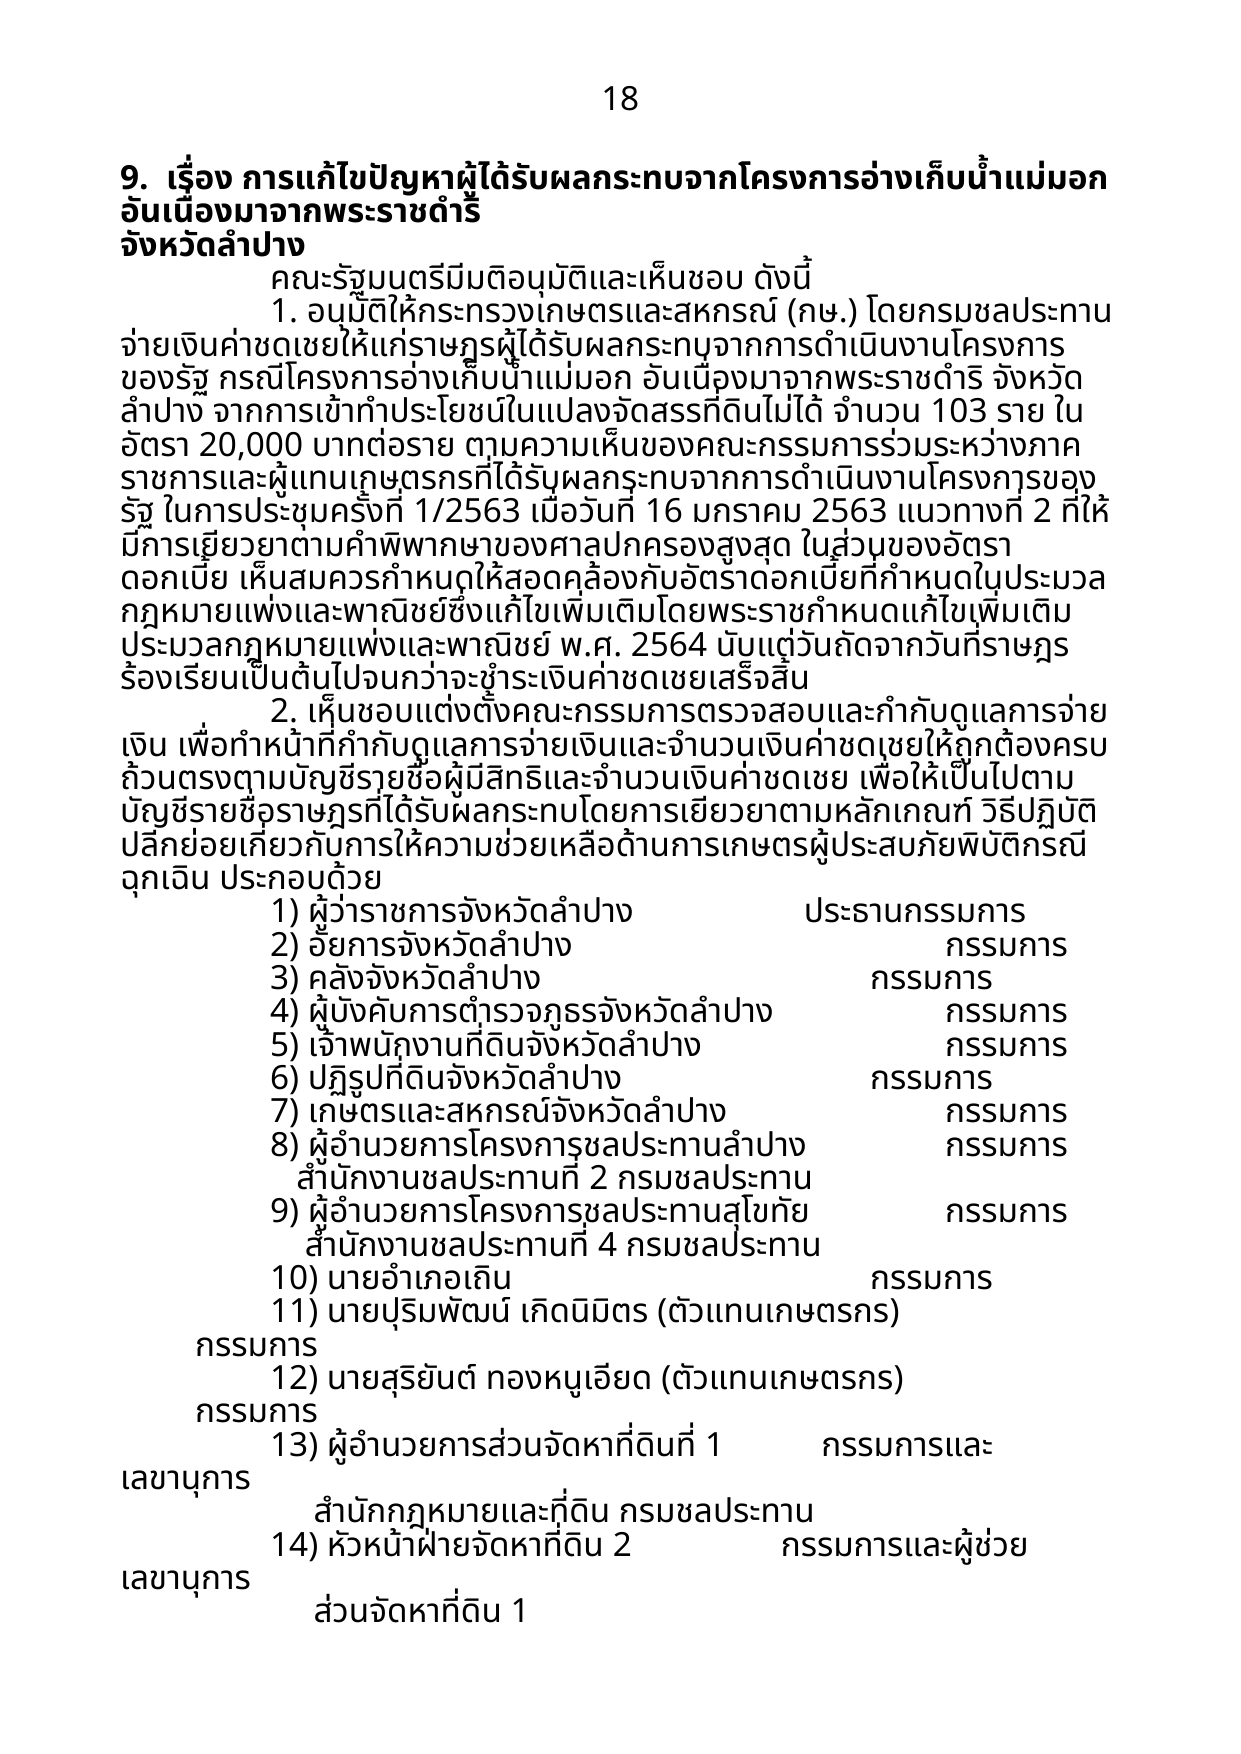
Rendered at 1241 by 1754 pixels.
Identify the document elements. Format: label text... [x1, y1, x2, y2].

text 13) ผู้อำนวยการส่วนจัดหาที่ดินที่ 1 กรรมการและเลขานุการ [120, 1429, 1120, 1496]
text จังหวัดลำปาง [120, 229, 1120, 263]
text 11) นายปุริมพัฒน์ เกิดนิมิตร (ตัวแทนเกษตรกร) กรรมการ [120, 1296, 1120, 1363]
text 9) ผู้อำนวยการโครงการชลประทานสุโขทัย กรรมการ [120, 1196, 1120, 1229]
text 10) นายอำเภอเถิน กรรมการ [120, 1263, 1120, 1296]
text สำนักกฎหมายและที่ดิน กรมชลประทาน [120, 1496, 1120, 1529]
text ส่วนจัดหาที่ดิน 1 [120, 1596, 1120, 1629]
text 3) คลังจังหวัดลำปาง กรรมการ [120, 963, 1120, 996]
text 1. อนุมัติให้กระทรวงเกษตรและสหกรณ์ (กษ.) โดยกรมชลประทาน จ่ายเงินค่าชดเชยให้แก่ราษฎรผู้ได้รับผลกระทบจากการดำเนินงานโครงการของรัฐ กรณีโครงการอ่างเก็บน้ำแม่มอก อันเนื่องมาจากพระราชดำริ จังหวัดลำปาง จากการเข้าทำประโยชน์ในแปลงจัดสรรที่ดินไม่ได้ จำนวน 103 ราย ในอัตรา 20,000 บาทต่อราย ตามความเห็นของคณะกรรมการร่วมระหว่างภาคราชการและผู้แทนเกษตรกรที่ได้รับผลกระทบจากการดำเนินงานโครงการของรัฐ ในการประชุมครั้งที่ 1/2563 เมื่อวันที่ 16 มกราคม 2563 แนวทางที่ 2 ที่ให้มีการเยียวยาตามคำพิพากษาของศาลปกครองสูงสุด ในส่วนของอัตราดอกเบี้ย เห็นสมควรกำหนดให้สอดคล้องกับอัตราดอกเบี้ยที่กำหนดในประมวลกฎหมายแพ่งและพาณิชย์ซึ่งแก้ไขเพิ่มเติมโดยพระราชกำหนดแก้ไขเพิ่มเติมประมวลกฎหมายแพ่งและพาณิชย์ พ.ศ. 2564 นับแต่วันถัดจากวันที่ราษฎรร้องเรียนเป็นต้นไปจนกว่าจะชำระเงินค่าชดเชยเสร็จสิ้น [120, 296, 1120, 696]
text สำนักงานชลประทานที่ 4 กรมชลประทาน [120, 1229, 1120, 1263]
text 5) เจ้าพนักงานที่ดินจังหวัดลำปาง กรรมการ [120, 1029, 1120, 1063]
text 2) อัยการจังหวัดลำปาง กรรมการ [120, 929, 1120, 963]
text 8) ผู้อำนวยการโครงการชลประทานลำปาง กรรมการ [120, 1129, 1120, 1163]
text 6) ปฏิรูปที่ดินจังหวัดลำปาง กรรมการ [120, 1063, 1120, 1096]
text 9. เรื่อง การแก้ไขปัญหาผู้ได้รับผลกระทบจากโครงการอ่างเก็บน้ำแม่มอก อันเนื่องมาจากพระราชดำริ [120, 163, 1120, 229]
text 7) เกษตรและสหกรณ์จังหวัดลำปาง กรรมการ [120, 1096, 1120, 1129]
text 14) หัวหน้าฝ่ายจัดหาที่ดิน 2 กรรมการและผู้ช่วยเลขานุการ [120, 1529, 1120, 1596]
text คณะรัฐมนตรีมีมติอนุมัติและเห็นชอบ ดังนี้ [120, 263, 1120, 296]
text สำนักงานชลประทานที่ 2 กรมชลประทาน [120, 1163, 1120, 1196]
text 12) นายสุริยันต์ ทองหนูเอียด (ตัวแทนเกษตรกร) กรรมการ [120, 1363, 1120, 1429]
text 4) ผู้บังคับการตำรวจภูธรจังหวัดลำปาง กรรมการ [120, 996, 1120, 1029]
text 2. เห็นชอบแต่งตั้งคณะกรรมการตรวจสอบและกำกับดูแลการจ่ายเงิน เพื่อทำหน้าที่กำกับดูแลการจ่ายเงินและจำนวนเงินค่าชดเชยให้ถูกต้องครบถ้วนตรงตามบัญชีรายชื่อผู้มีสิทธิและจำนวนเงินค่าชดเชย เพื่อให้เป็นไปตามบัญชีรายชื่อราษฎรที่ได้รับผลกระทบโดยการเยียวยาตามหลักเกณฑ์ วิธีปฏิบัติปลีกย่อยเกี่ยวกับการให้ความช่วยเหลือด้านการเกษตรผู้ประสบภัยพิบัติกรณีฉุกเฉิน ประกอบด้วย [120, 696, 1120, 896]
text 1) ผู้ว่าราชการจังหวัดลำปาง ประธานกรรมการ [120, 896, 1120, 929]
